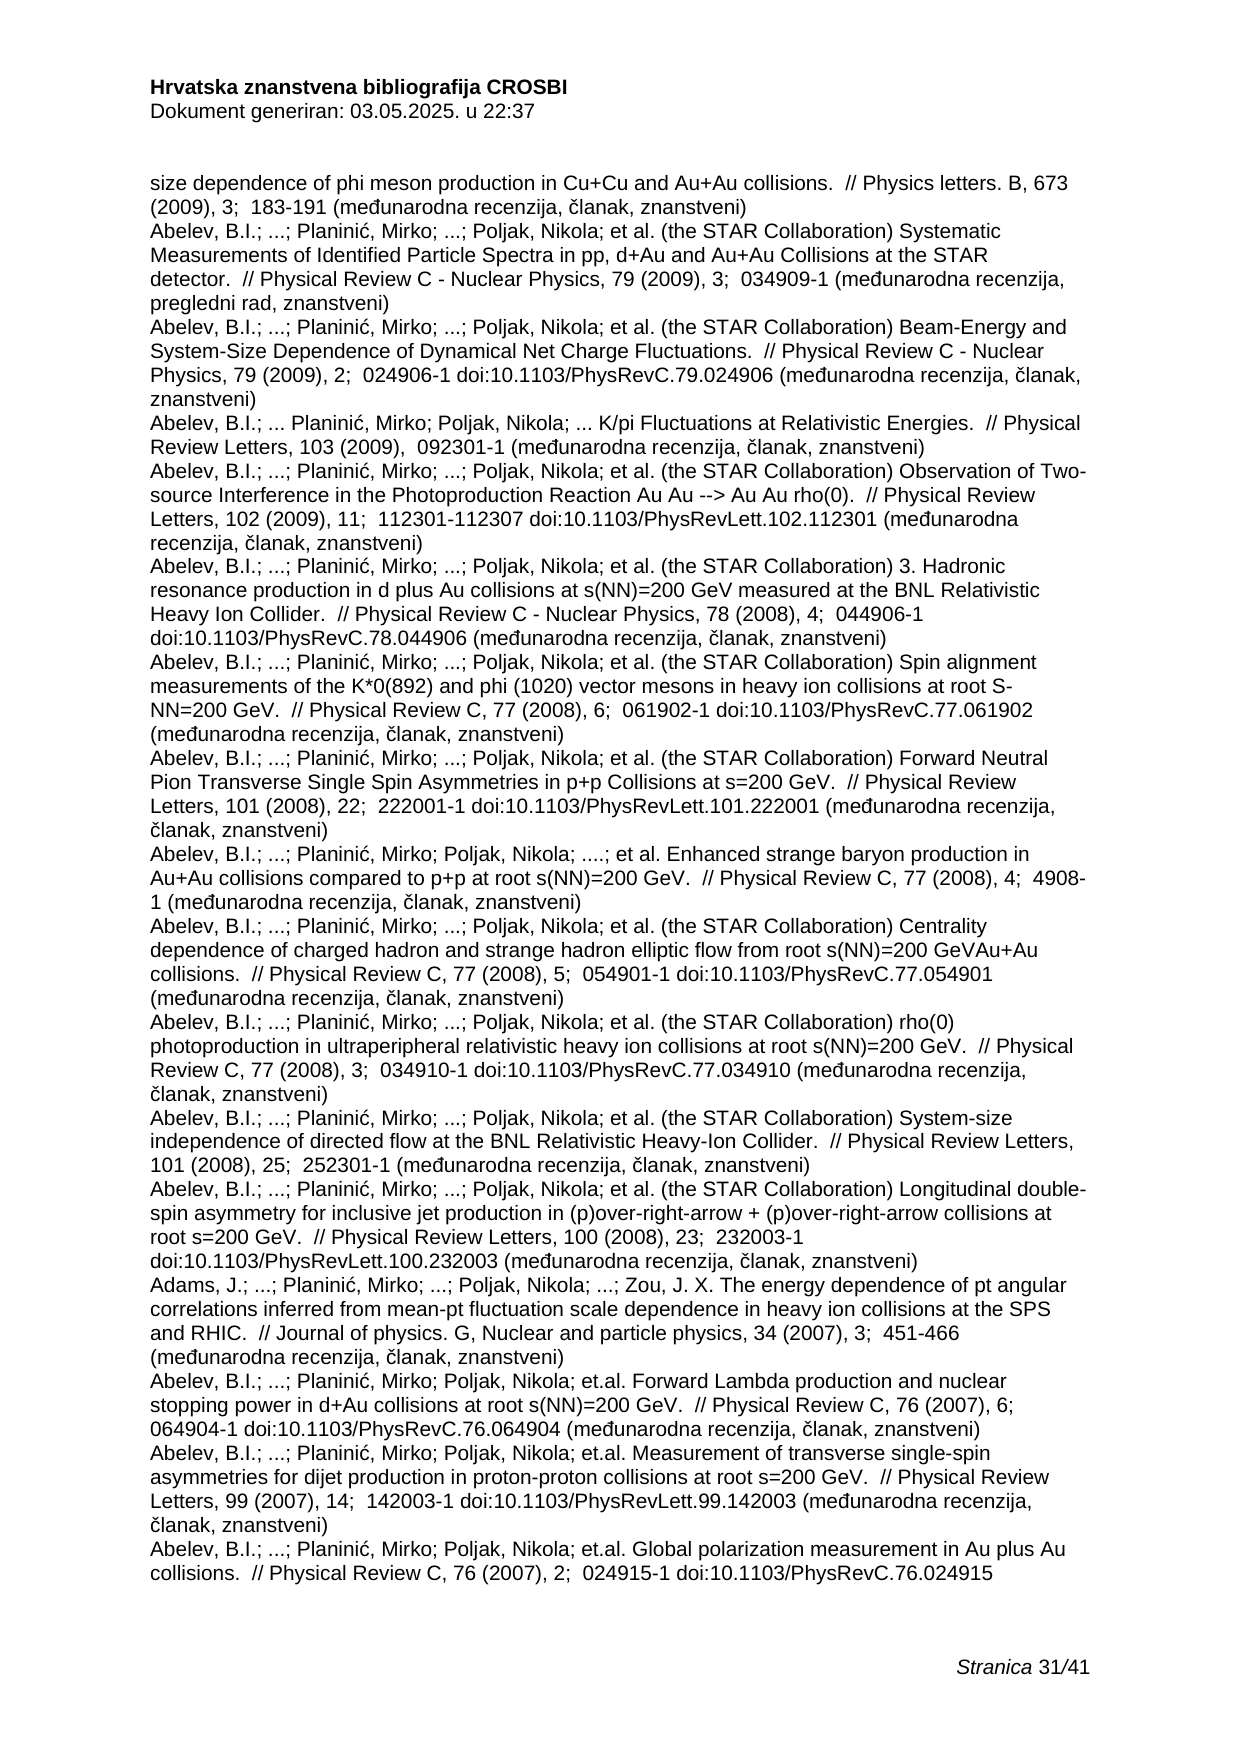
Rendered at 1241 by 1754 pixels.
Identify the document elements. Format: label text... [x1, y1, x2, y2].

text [150, 1537, 1090, 1584]
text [150, 219, 1090, 315]
text Abelev, B.I.; ...; Planinić, Mirko; ...; Poljak, Nikola; et al. (the STAR Collaboration) [150, 554, 1090, 650]
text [150, 1369, 1090, 1441]
text Abelev, B.I.; ...; Planinić, Mirko; ...; Poljak, Nikola; et al. (the STAR Collaboration) [150, 458, 1090, 554]
text Abelev, B.I.; ...; Planinić, Mirko; ...; Poljak, Nikola; et al. (the STAR Collaboration) [150, 746, 1090, 842]
text Abelev, B.I.; ...; Planinić, Mirko; ...; Poljak, Nikola; et al. (the STAR Collaboration) [150, 1009, 1090, 1105]
text Abelev, B.I.; ...; Planinić, Mirko; ...; Poljak, Nikola; et al. (the STAR Collaboration) [150, 1105, 1090, 1177]
text Abelev, B.I.; ...; Planinić, Mirko; ...; Poljak, Nikola; et al. (the STAR Collaboration) [150, 1177, 1090, 1273]
text Abelev, B.I.; ...; Planinić, Mirko; ...; Poljak, Nikola; et al. (the STAR Collaboration) [150, 650, 1090, 746]
text Abelev, B.I.; ...; Planinić, Mirko; Poljak, Nikola; ....; et al. [150, 842, 1090, 914]
text Abelev, B.I.; ...; Planinić, Mirko; ...; Poljak, Nikola; et al. (the STAR Collaboration) [150, 914, 1090, 1009]
text Abelev, B.I.; ... Planinić, Mirko; Poljak, Nikola; ... [150, 411, 1090, 458]
text Abelev, B.I.; ...; Planinić, Mirko; ...; Poljak, Nikola; et al. (the STAR Collaboration) [150, 315, 1090, 411]
text Adams, J.; ...; Planinić, Mirko; ...; Poljak, Nikola; ...; Zou, J. X. [150, 1273, 1090, 1369]
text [150, 171, 1090, 219]
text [150, 1441, 1090, 1537]
